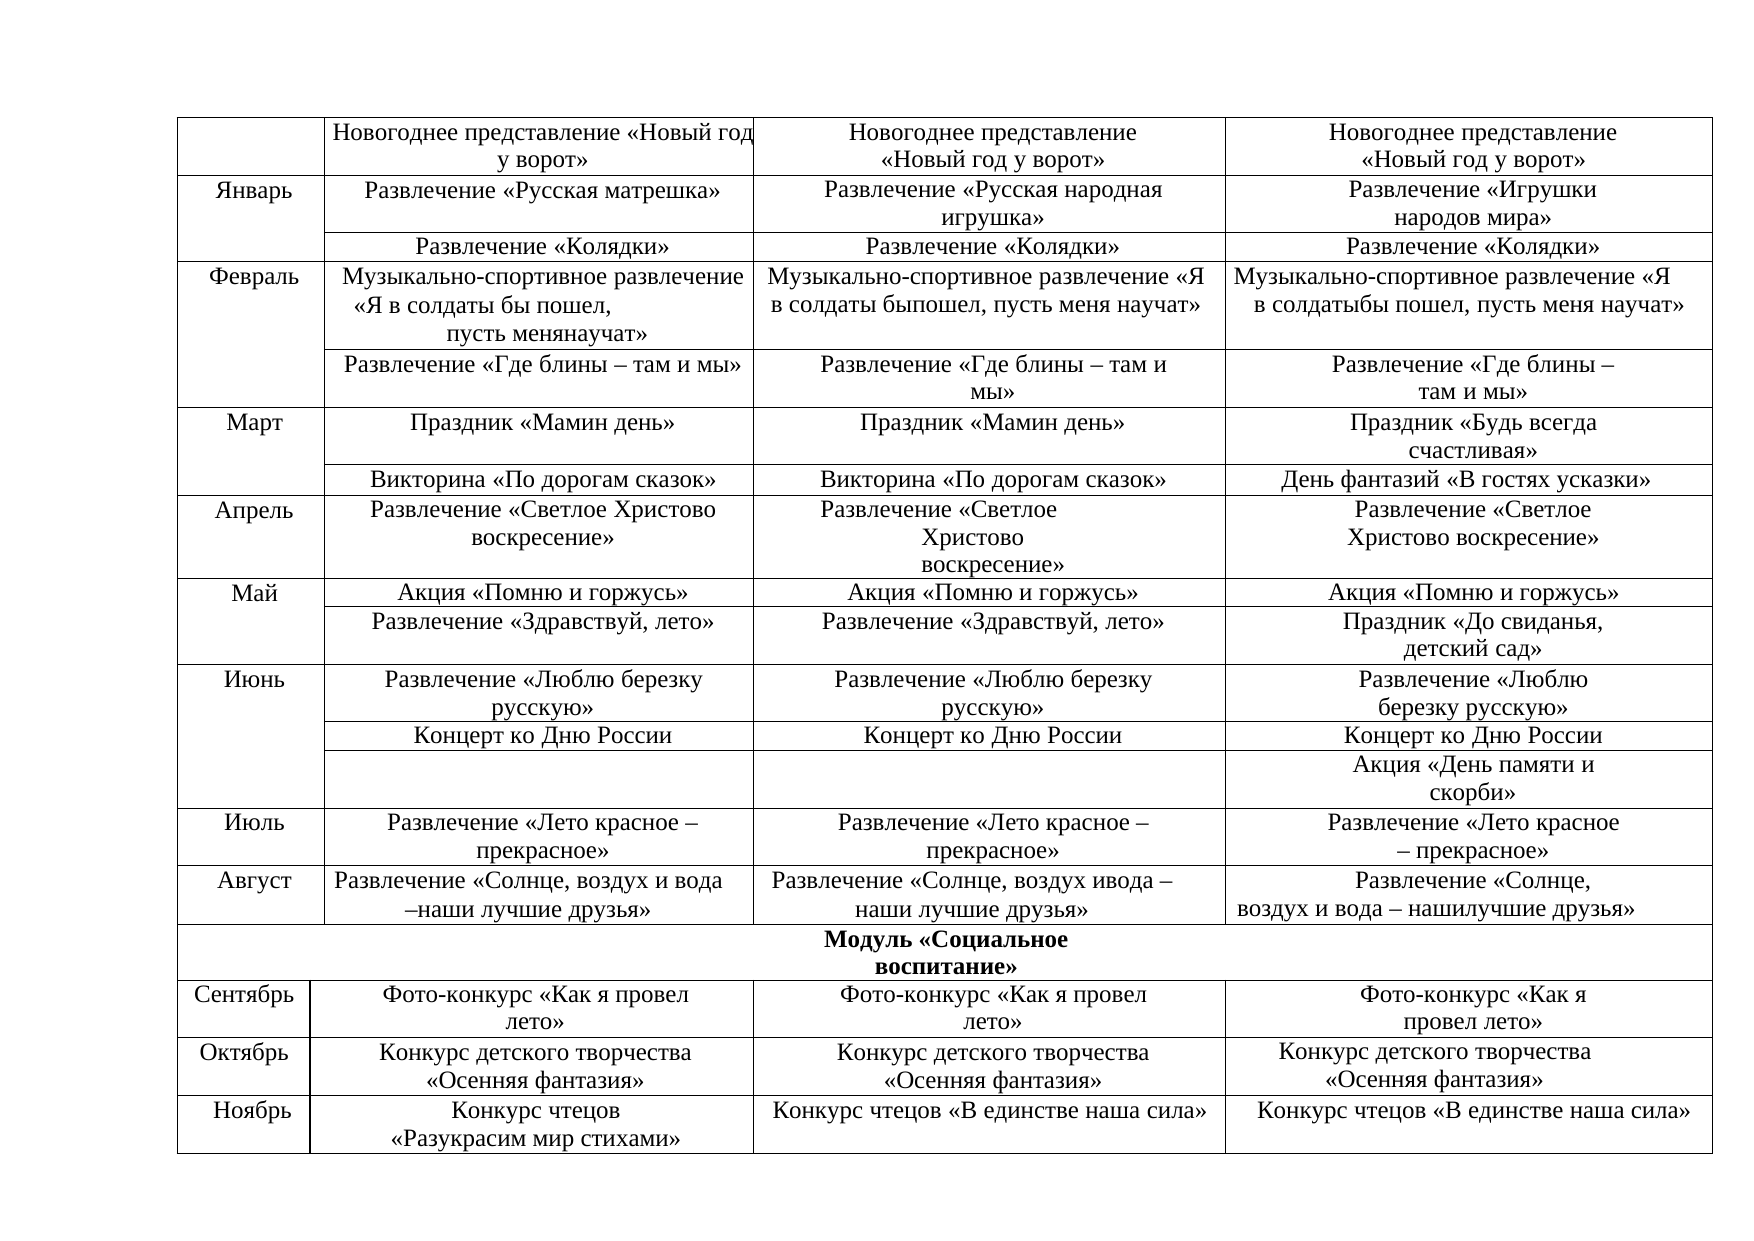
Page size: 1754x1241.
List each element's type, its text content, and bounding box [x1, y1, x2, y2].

table_cell Конкурс детского творчества «Осенняя фантазия» [754, 1038, 1225, 1095]
table_cell Ноябрь [178, 1096, 309, 1153]
table_cell [754, 751, 1225, 807]
table_cell Июнь [178, 665, 324, 807]
table_cell Викторина «По дорогам сказок» [754, 465, 1225, 495]
table_cell Развлечение «Где блины – там и мы» [1226, 350, 1712, 407]
table_cell Праздник «Будь всегда счастливая» [1226, 408, 1712, 464]
table_cell Музыкально-спортивное развлечение «Я в солдатыбы пошел, пусть меня научат» [1226, 262, 1712, 349]
table_cell Фото-конкурс «Как я провел лето» [311, 981, 753, 1037]
table_cell Май [178, 579, 324, 664]
table_cell Развлечение «Русская матрешка» [325, 176, 753, 232]
table_cell Март [178, 408, 324, 495]
table_cell Апрель [178, 496, 324, 578]
table_cell Музыкально-спортивное развлечение «Я в солдаты бы пошел, пусть менянаучат» [325, 262, 753, 349]
table_cell Развлечение «Светлое Христово воскресение» [754, 496, 1225, 578]
table_cell Развлечение «Где блины – там и мы» [754, 350, 1225, 407]
table_cell Развлечение «Солнце, воздух ивода – наши лучшие друзья» [754, 866, 1225, 924]
table_cell Развлечение «Здравствуй, лето» [754, 607, 1225, 664]
table_cell Акция «Помню и горжусь» [754, 579, 1225, 606]
table_cell Концерт ко Дню России [754, 722, 1225, 750]
table_cell Концерт ко Дню России [325, 722, 753, 750]
table_cell Август [178, 866, 324, 924]
table_cell Февраль [178, 262, 324, 407]
table_cell Развлечение «Солнце, воздух и вода –наши лучшие друзья» [325, 866, 753, 924]
table_cell Развлечение «Игрушки народов мира» [1226, 176, 1712, 232]
table_cell Конкурс чтецов «В единстве наша сила» [754, 1096, 1225, 1153]
table_cell День фантазий «В гостях усказки» [1226, 465, 1712, 495]
table_cell Развлечение «Русская народная игрушка» [754, 176, 1225, 232]
table_cell Концерт ко Дню России [1226, 722, 1712, 750]
table_cell Развлечение «Колядки» [754, 233, 1225, 261]
table_cell Развлечение «Солнце, воздух и вода – нашилучшие друзья» [1226, 866, 1712, 924]
table_cell Фото-конкурс «Как я провел лето» [1226, 981, 1712, 1037]
table_cell Развлечение «Лето красное – прекрасное» [325, 809, 753, 865]
table_cell Акция «Помню и горжусь» [1226, 579, 1712, 606]
table_cell Музыкально-спортивное развлечение «Я в солдаты быпошел, пусть меня научат» [754, 262, 1225, 349]
table_cell Акция «Помню и горжусь» [325, 579, 753, 606]
table_cell Развлечение «Лето красное – прекрасное» [1226, 809, 1712, 865]
table_cell Развлечение «Здравствуй, лето» [325, 607, 753, 664]
table_cell Развлечение «Люблю березку русскую» [754, 665, 1225, 721]
table_cell Развлечение «Светлое Христово воскресение» [325, 496, 753, 578]
table_cell Развлечение «Лето красное – прекрасное» [754, 809, 1225, 865]
table_header [178, 118, 324, 175]
table_cell Развлечение «Где блины – там и мы» [325, 350, 753, 407]
table_cell Фото-конкурс «Как я провел лето» [754, 981, 1225, 1037]
table_cell Праздник «Мамин день» [325, 408, 753, 464]
table_cell Акция «День памяти и скорби» [1226, 751, 1712, 807]
table_cell Развлечение «Люблю березку русскую» [325, 665, 753, 721]
table_cell Июль [178, 809, 324, 865]
table_cell Конкурс чтецов «В единстве наша сила» [1226, 1096, 1712, 1153]
table_cell Развлечение «Колядки» [325, 233, 753, 261]
table_cell Развлечение «Светлое Христово воскресение» [1226, 496, 1712, 578]
table_cell Викторина «По дорогам сказок» [325, 465, 753, 495]
table_cell Конкурс чтецов «Разукрасим мир стихами» [311, 1096, 753, 1153]
table_cell Конкурс детского творчества «Осенняя фантазия» [311, 1038, 753, 1095]
table_cell Развлечение «Колядки» [1226, 233, 1712, 261]
table_cell [325, 751, 753, 807]
table_header Новогоднее представление «Новый год у ворот» [325, 118, 753, 175]
table_cell Конкурс детского творчества «Осенняя фантазия» [1226, 1038, 1712, 1095]
table_cell Сентябрь [178, 981, 309, 1037]
table_cell Праздник «До свиданья, детский сад» [1226, 607, 1712, 664]
table_cell Январь [178, 176, 324, 261]
table_header Новогоднее представление «Новый год у ворот» [1226, 118, 1712, 175]
table_cell Модуль «Социальное воспитание» [178, 925, 1712, 979]
table_header Новогоднее представление «Новый год у ворот» [754, 118, 1225, 175]
table_cell Октябрь [178, 1038, 309, 1095]
table_cell Развлечение «Люблю березку русскую» [1226, 665, 1712, 721]
table_cell Праздник «Мамин день» [754, 408, 1225, 464]
